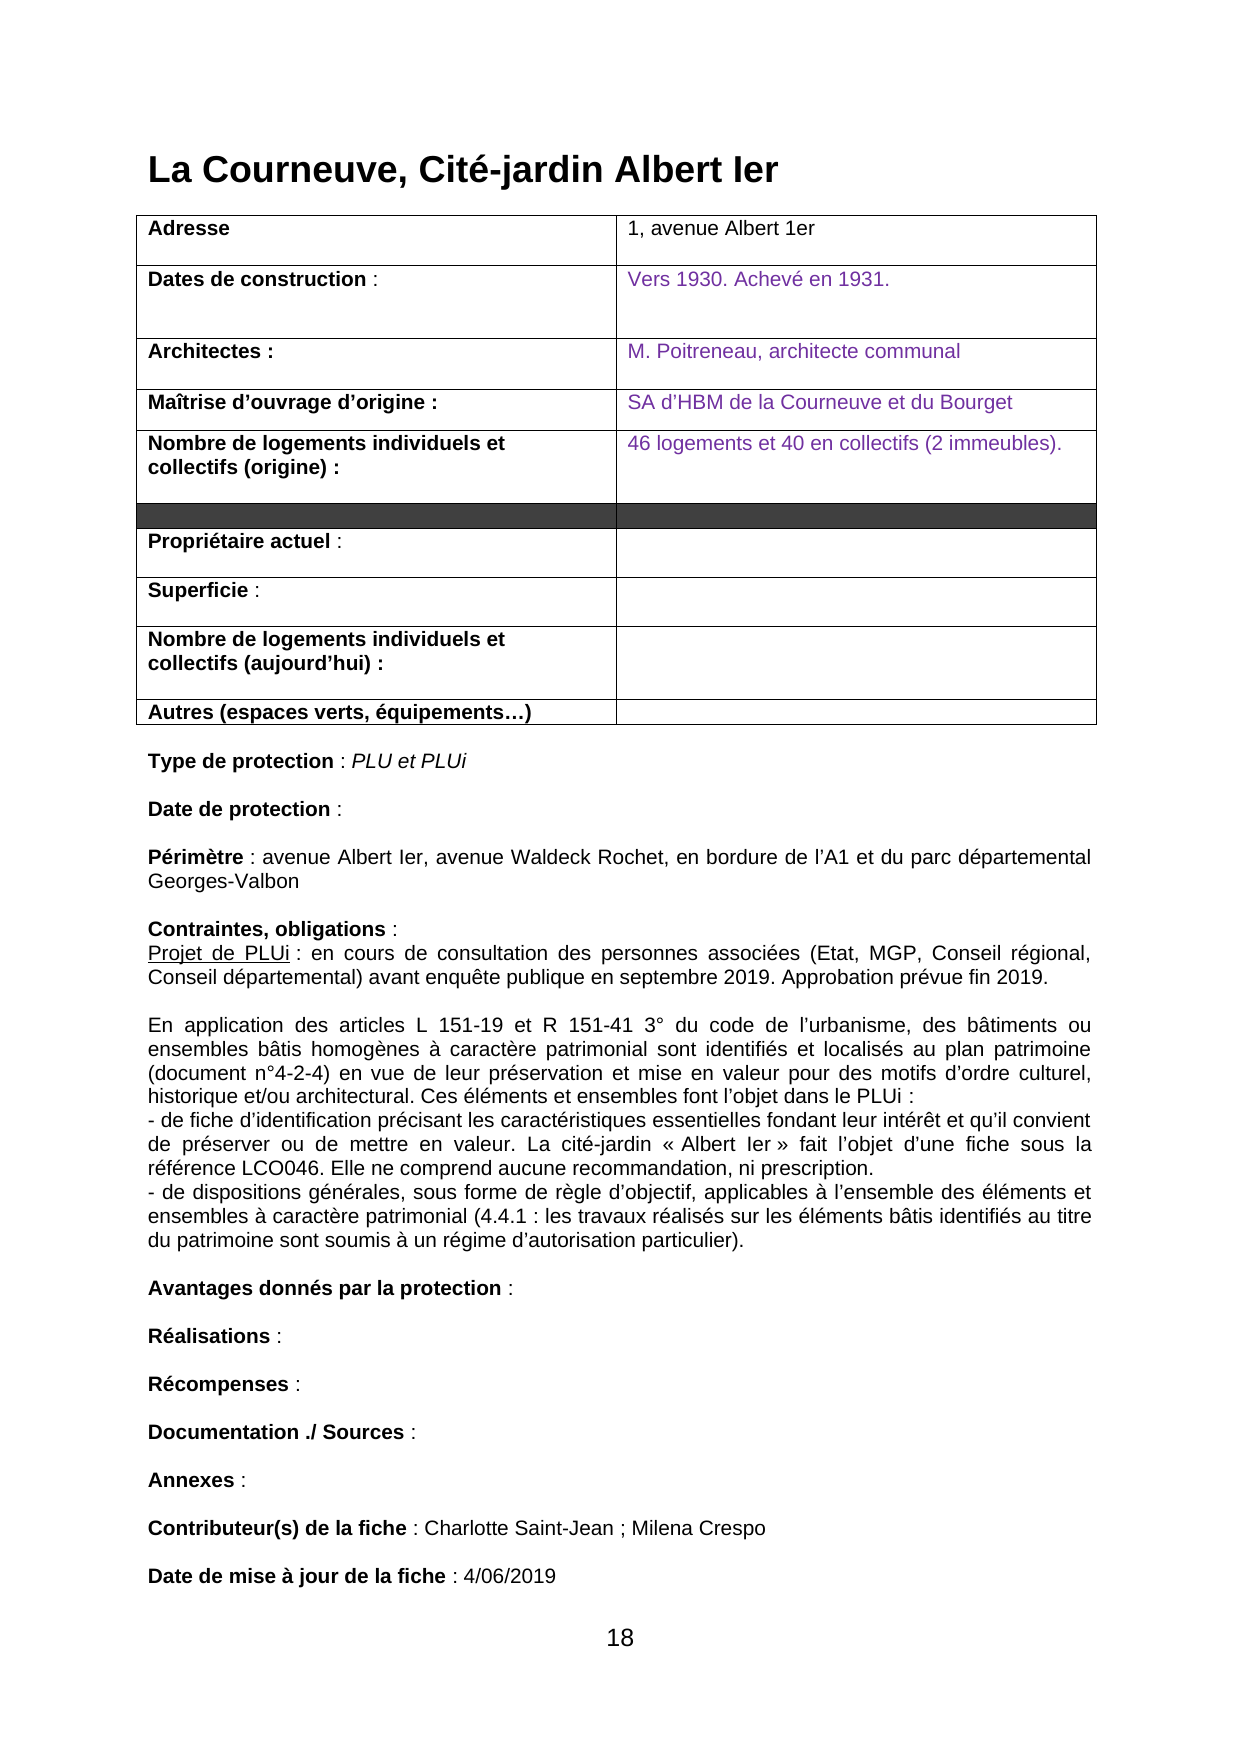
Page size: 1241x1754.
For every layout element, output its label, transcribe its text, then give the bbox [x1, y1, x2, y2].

text Périmètre : avenue Albert Ier, avenue Waldeck Rochet, en bordure de l’A1 et du parc départemental Georges-Valbon [148, 845, 1093, 893]
text - de dispositions générales, sous forme de règle d’objectif, applicables à l’ensemble des éléments et ensembles à caractère patrimonial (4.4.1 : les travaux réalisés sur les éléments bâtis identifiés au titre du patrimoine sont soumis à un régime d’autorisation particulier). [148, 1180, 1093, 1252]
text Contraintes, obligations : [148, 917, 1093, 941]
text La Courneuve, Cité-jardin Albert Ier [148, 148, 1093, 191]
text Documentation ./ Sources : [148, 1420, 1093, 1444]
table_cell [617, 504, 1096, 528]
table_header 1, avenue Albert 1er [617, 216, 1096, 265]
table_cell Vers 1930. Achevé en 1931. [617, 266, 1096, 338]
table_cell Autres (espaces verts, équipements…) [137, 700, 616, 724]
table_cell [617, 578, 1096, 626]
table_cell Propriétaire actuel : [137, 529, 616, 577]
table_cell Nombre de logements individuels et collectifs (origine) : [137, 431, 616, 503]
table_cell 46 logements et 40 en collectifs (2 immeubles). [617, 431, 1096, 503]
table_cell Architectes : [137, 339, 616, 388]
text Avantages donnés par la protection : [148, 1276, 1093, 1300]
text Type de protection : PLU et PLUi [148, 749, 1093, 773]
table_cell [617, 627, 1096, 699]
table_cell [137, 504, 616, 528]
text Récompenses : [148, 1372, 1093, 1396]
text Annexes : [148, 1468, 1093, 1492]
table_cell [617, 700, 1096, 724]
table_cell M. Poitreneau, architecte communal [617, 339, 1096, 388]
table_cell SA d’HBM de la Courneuve et du Bourget [617, 390, 1096, 430]
table_header Adresse [137, 216, 616, 265]
text Réalisations : [148, 1324, 1093, 1348]
table_cell Dates de construction : [137, 266, 616, 338]
text - de fiche d’identification précisant les caractéristiques essentielles fondant leur intérêt et qu’il convient de préserver ou de mettre en valeur. La cité-jardin « Albert Ier » fait l’objet d’une fiche sous la référence LCO046. Elle ne comprend aucune recommandation, ni prescription. [148, 1108, 1093, 1180]
text Contributeur(s) de la fiche : Charlotte Saint-Jean ; Milena Crespo [148, 1516, 1093, 1539]
text Projet de PLUi : en cours de consultation des personnes associées (Etat, MGP, Conseil régional, Conseil départemental) avant enquête publique en septembre 2019. Approbation prévue fin 2019. [148, 941, 1093, 988]
text Date de protection : [148, 797, 1093, 821]
table_cell Nombre de logements individuels et collectifs (aujourd’hui) : [137, 627, 616, 699]
text Date de mise à jour de la fiche : 4/06/2019 [148, 1563, 1093, 1587]
table_cell [617, 529, 1096, 577]
table_cell Maîtrise d’ouvrage d’origine : [137, 390, 616, 430]
table_cell Superficie : [137, 578, 616, 626]
text En application des articles L 151-19 et R 151-41 3° du code de l’urbanisme, des bâtiments ou ensembles bâtis homogènes à caractère patrimonial sont identifiés et localisés au plan patrimoine (document n°4-2-4) en vue de leur préservation et mise en valeur pour des motifs d’ordre culturel, historique et/ou architectural. Ces éléments et ensembles font l’objet dans le PLUi : [148, 1012, 1093, 1108]
